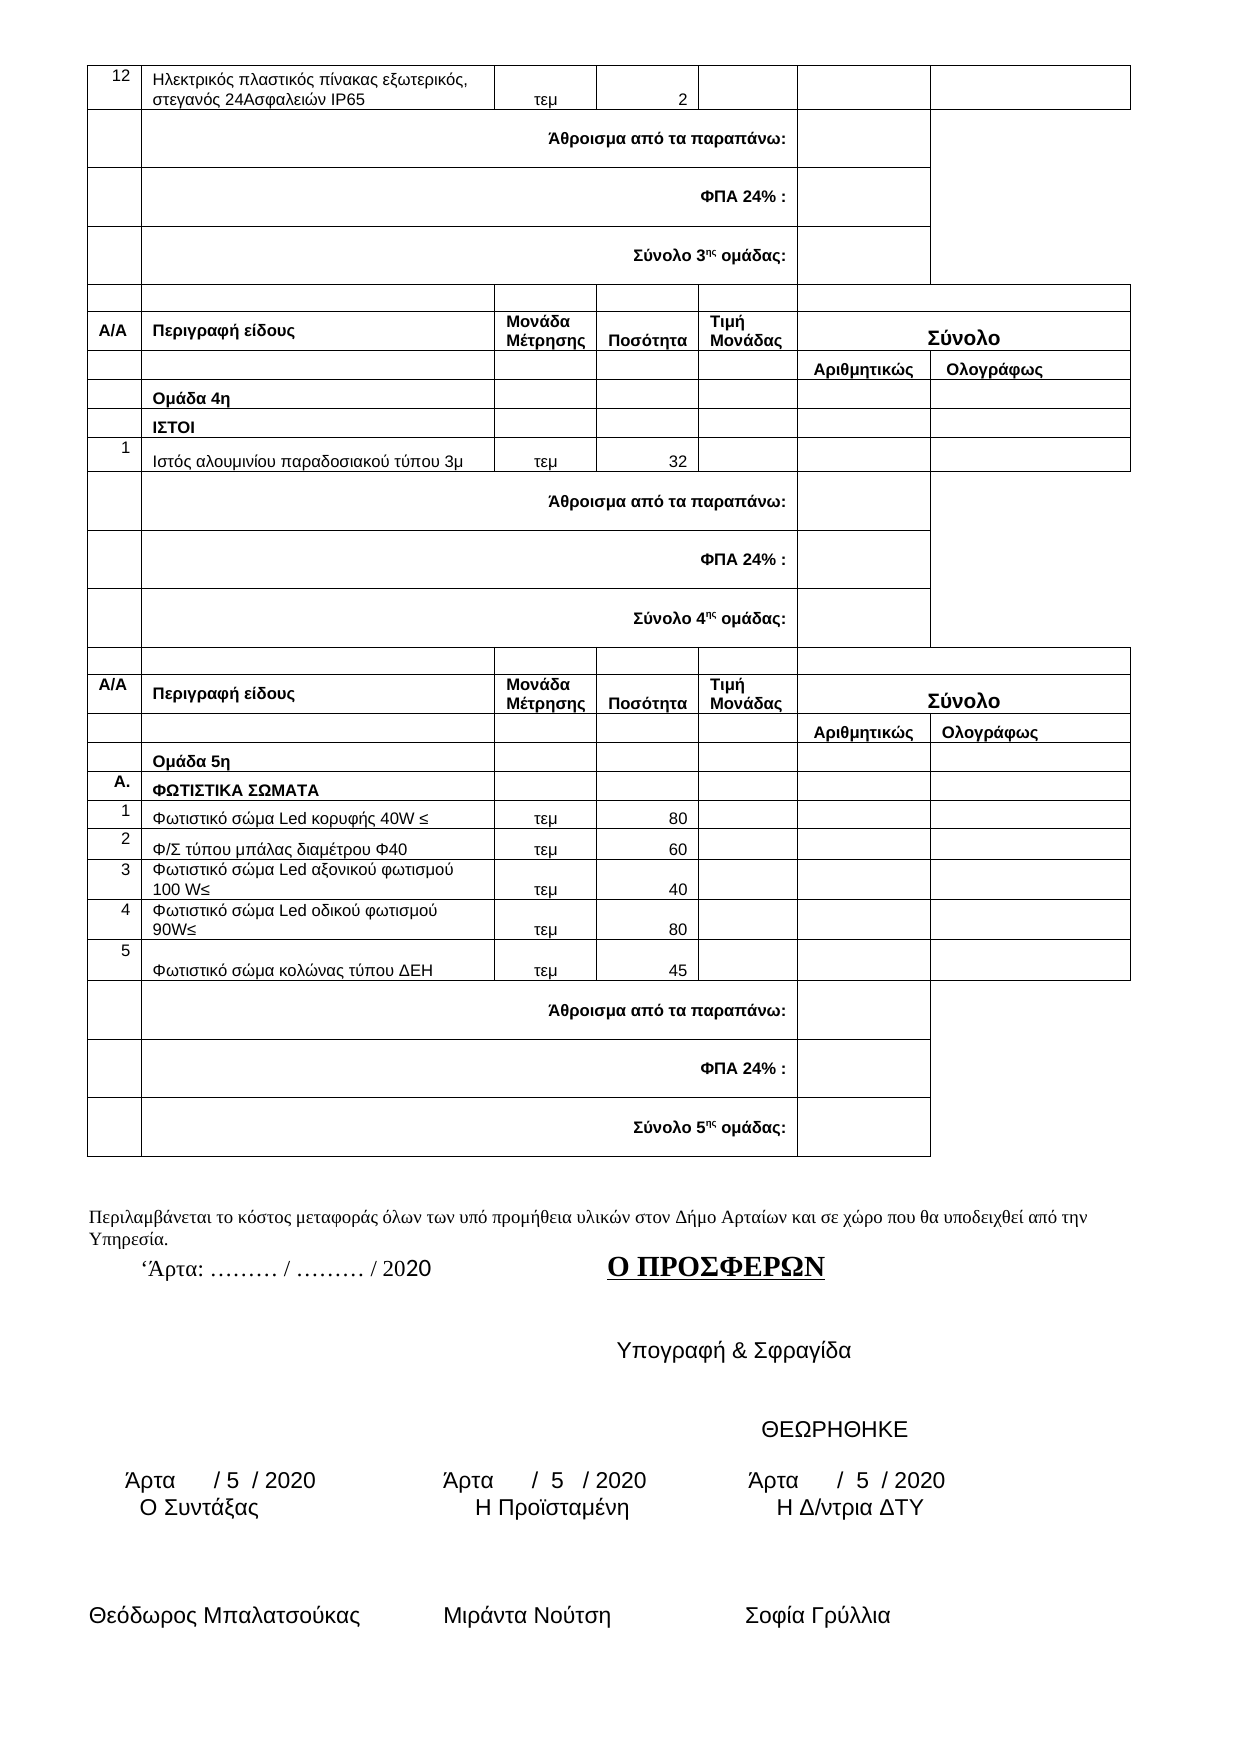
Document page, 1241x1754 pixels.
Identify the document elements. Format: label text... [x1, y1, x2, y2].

text Περιλαμβάνεται το κόστος μεταφοράς όλων των υπό προμήθεια υλικών στον Δήμο Αρταίων και σε χώρο που θα υποδειχθεί από την Υπηρεσία. [89, 1206, 1152, 1249]
table_cell [597, 772, 698, 800]
table_cell [88, 472, 141, 530]
table_cell [798, 743, 930, 771]
table_cell Ολογράφως [931, 351, 1130, 379]
table_cell [798, 900, 930, 939]
table_cell [931, 940, 1130, 980]
text Άρτα / 5 / 2020 Άρτα / 5 / 2020 Άρτα / 5 / 2020 [89, 1467, 1152, 1494]
table_cell [931, 772, 1130, 800]
table_cell Τιμή Μονάδας [699, 675, 797, 713]
table_cell [88, 1098, 141, 1156]
table_cell [798, 648, 1130, 673]
table_cell ΦΠΑ 24% : [142, 168, 797, 226]
table_cell [142, 714, 494, 742]
table_cell [931, 801, 1130, 828]
table_cell [88, 227, 141, 284]
table_cell Αριθμητικώς [798, 351, 930, 379]
table_cell 4 [88, 900, 141, 939]
table_cell [88, 1040, 141, 1097]
table_cell Φ/Σ τύπου μπάλας διαμέτρου Φ40 [142, 829, 494, 859]
table_cell 40 [597, 860, 698, 898]
table_cell Μονάδα Μέτρησης [495, 312, 596, 350]
table_cell [142, 285, 494, 311]
table_cell Άθροισμα από τα παραπάνω: [142, 472, 797, 530]
table_cell 1 [88, 438, 141, 471]
table_cell [798, 829, 930, 859]
table_cell [931, 66, 1130, 108]
table_cell Μονάδα Μέτρησης [495, 675, 596, 713]
table_cell [88, 110, 141, 167]
table_cell Σύνολο [798, 675, 1130, 713]
table_cell [88, 743, 141, 771]
table_cell [931, 438, 1130, 471]
table_cell [931, 900, 1130, 939]
table_cell [798, 168, 930, 226]
table_cell [88, 648, 141, 673]
table_cell τεμ [495, 801, 596, 828]
table_cell [699, 772, 797, 800]
table_cell [597, 351, 698, 379]
table_cell Σύνολο 4ης ομάδας: [142, 589, 797, 647]
text Θεόδωρος Μπαλατσούκας Μιράντα Νούτση Σοφία Γρύλλια [89, 1602, 1152, 1629]
table_cell [699, 743, 797, 771]
table_cell [798, 860, 930, 898]
table_cell 80 [597, 900, 698, 939]
table_cell [699, 829, 797, 859]
table_cell [88, 981, 141, 1039]
table_cell τεμ [495, 860, 596, 898]
table_cell τεμ [495, 940, 596, 980]
table_cell Φωτιστικό σώμα Led κορυφής 40W ≤ [142, 801, 494, 828]
table_cell [798, 110, 930, 167]
table_cell [931, 380, 1130, 408]
table_cell [495, 285, 596, 311]
table_cell [699, 860, 797, 898]
table_cell [798, 380, 930, 408]
table_cell [699, 900, 797, 939]
table_cell [699, 940, 797, 980]
table_cell [699, 801, 797, 828]
table_cell [699, 714, 797, 742]
text Ο Συντάξας Η Προϊσταμένη H Δ/ντρια ΔΤY [89, 1494, 1152, 1520]
table_cell τεμ [495, 829, 596, 859]
table_cell 2 [597, 66, 698, 108]
table_cell [798, 940, 930, 980]
table_cell ΦΩΤΙΣΤΙΚΑ ΣΩΜΑΤΑ [142, 772, 494, 800]
table_cell [88, 380, 141, 408]
table_cell τεμ [495, 438, 596, 471]
table_cell Σύνολο 5ης ομάδας: [142, 1098, 797, 1156]
table_cell [798, 801, 930, 828]
table_cell [699, 285, 797, 311]
table_cell Σύνολο [798, 312, 1130, 350]
table_cell [798, 772, 930, 800]
table_cell ΦΠΑ 24% : [142, 531, 797, 588]
table_cell 60 [597, 829, 698, 859]
table_cell [798, 1098, 930, 1156]
table_cell Φωτιστικό σώμα Led οδικού φωτισμού 90W≤ [142, 900, 494, 939]
table_cell [88, 168, 141, 226]
table_cell [495, 714, 596, 742]
table_cell [798, 409, 930, 437]
table_cell 2 [88, 829, 141, 859]
table_cell Φωτιστικό σώμα Led αξονικού φωτισμού 100 W≤ [142, 860, 494, 898]
table_cell Περιγραφή είδους [142, 675, 494, 713]
table_cell [798, 981, 930, 1039]
table_cell Ηλεκτρικός πλαστικός πίνακας εξωτερικός, στεγανός 24Ασφαλειών ΙΡ65 [142, 66, 494, 108]
table_cell [798, 472, 930, 530]
table_cell τεμ [495, 900, 596, 939]
table_cell Σύνολο 3ης ομάδας: [142, 227, 797, 284]
table_cell Αριθμητικώς [798, 714, 930, 742]
table_cell 3 [88, 860, 141, 898]
table_cell [597, 714, 698, 742]
table_cell A. [88, 772, 141, 800]
table_cell Φωτιστικό σώμα κολώνας τύπου ΔΕΗ [142, 940, 494, 980]
table_cell 80 [597, 801, 698, 828]
table_cell Α/Α [88, 675, 141, 713]
table_cell [495, 409, 596, 437]
table_cell [699, 409, 797, 437]
table_cell [597, 380, 698, 408]
text Υπογραφή & Σφραγίδα [89, 1337, 1152, 1363]
table_cell [597, 743, 698, 771]
table_cell [798, 227, 930, 284]
table_cell [798, 66, 930, 108]
table_cell Ποσότητα [597, 312, 698, 350]
text ‘Άρτα: ……… / ……… / 2020 Ο ΠΡΟΣΦΕΡΩΝ [89, 1249, 1152, 1283]
table_cell [931, 743, 1130, 771]
table_cell [597, 285, 698, 311]
table_cell [699, 66, 797, 108]
table_cell [931, 829, 1130, 859]
table_cell [495, 351, 596, 379]
table_cell [88, 714, 141, 742]
table_cell 45 [597, 940, 698, 980]
table_cell [699, 351, 797, 379]
table_cell [495, 743, 596, 771]
table_cell [699, 648, 797, 673]
table_cell [798, 285, 1130, 311]
table_cell [597, 409, 698, 437]
table_cell Άθροισμα από τα παραπάνω: [142, 981, 797, 1039]
table_cell [88, 351, 141, 379]
table_cell [88, 285, 141, 311]
table_cell 12 [88, 66, 141, 108]
table_cell [597, 648, 698, 673]
table_cell [931, 409, 1130, 437]
table_cell ΦΠΑ 24% : [142, 1040, 797, 1097]
text ΘΕΩΡΗΘΗΚΕ [89, 1416, 1152, 1442]
table_cell Περιγραφή είδους [142, 312, 494, 350]
table_cell Ποσότητα [597, 675, 698, 713]
table_cell [88, 409, 141, 437]
table_cell Ομάδα 4η [142, 380, 494, 408]
table_cell [931, 860, 1130, 898]
table_cell Ομάδα 5η [142, 743, 494, 771]
table_cell 32 [597, 438, 698, 471]
table_cell τεμ [495, 66, 596, 108]
table_cell [798, 1040, 930, 1097]
table_cell Α/Α [88, 312, 141, 350]
table_cell [699, 380, 797, 408]
table_cell [88, 589, 141, 647]
table_cell [495, 380, 596, 408]
table_cell Τιμή Μονάδας [699, 312, 797, 350]
table_cell Ιστός αλουμινίου παραδοσιακού τύπου 3μ [142, 438, 494, 471]
table_cell 1 [88, 801, 141, 828]
table_cell Άθροισμα από τα παραπάνω: [142, 110, 797, 167]
table_cell [798, 589, 930, 647]
table_cell [798, 531, 930, 588]
table_cell ΙΣΤΟI [142, 409, 494, 437]
table_cell 5 [88, 940, 141, 980]
table_cell [88, 531, 141, 588]
table_cell [495, 648, 596, 673]
table_cell [142, 351, 494, 379]
table_cell [699, 438, 797, 471]
table_cell [798, 438, 930, 471]
table_cell [495, 772, 596, 800]
table_cell [142, 648, 494, 673]
table_cell Ολογράφως [931, 714, 1130, 742]
